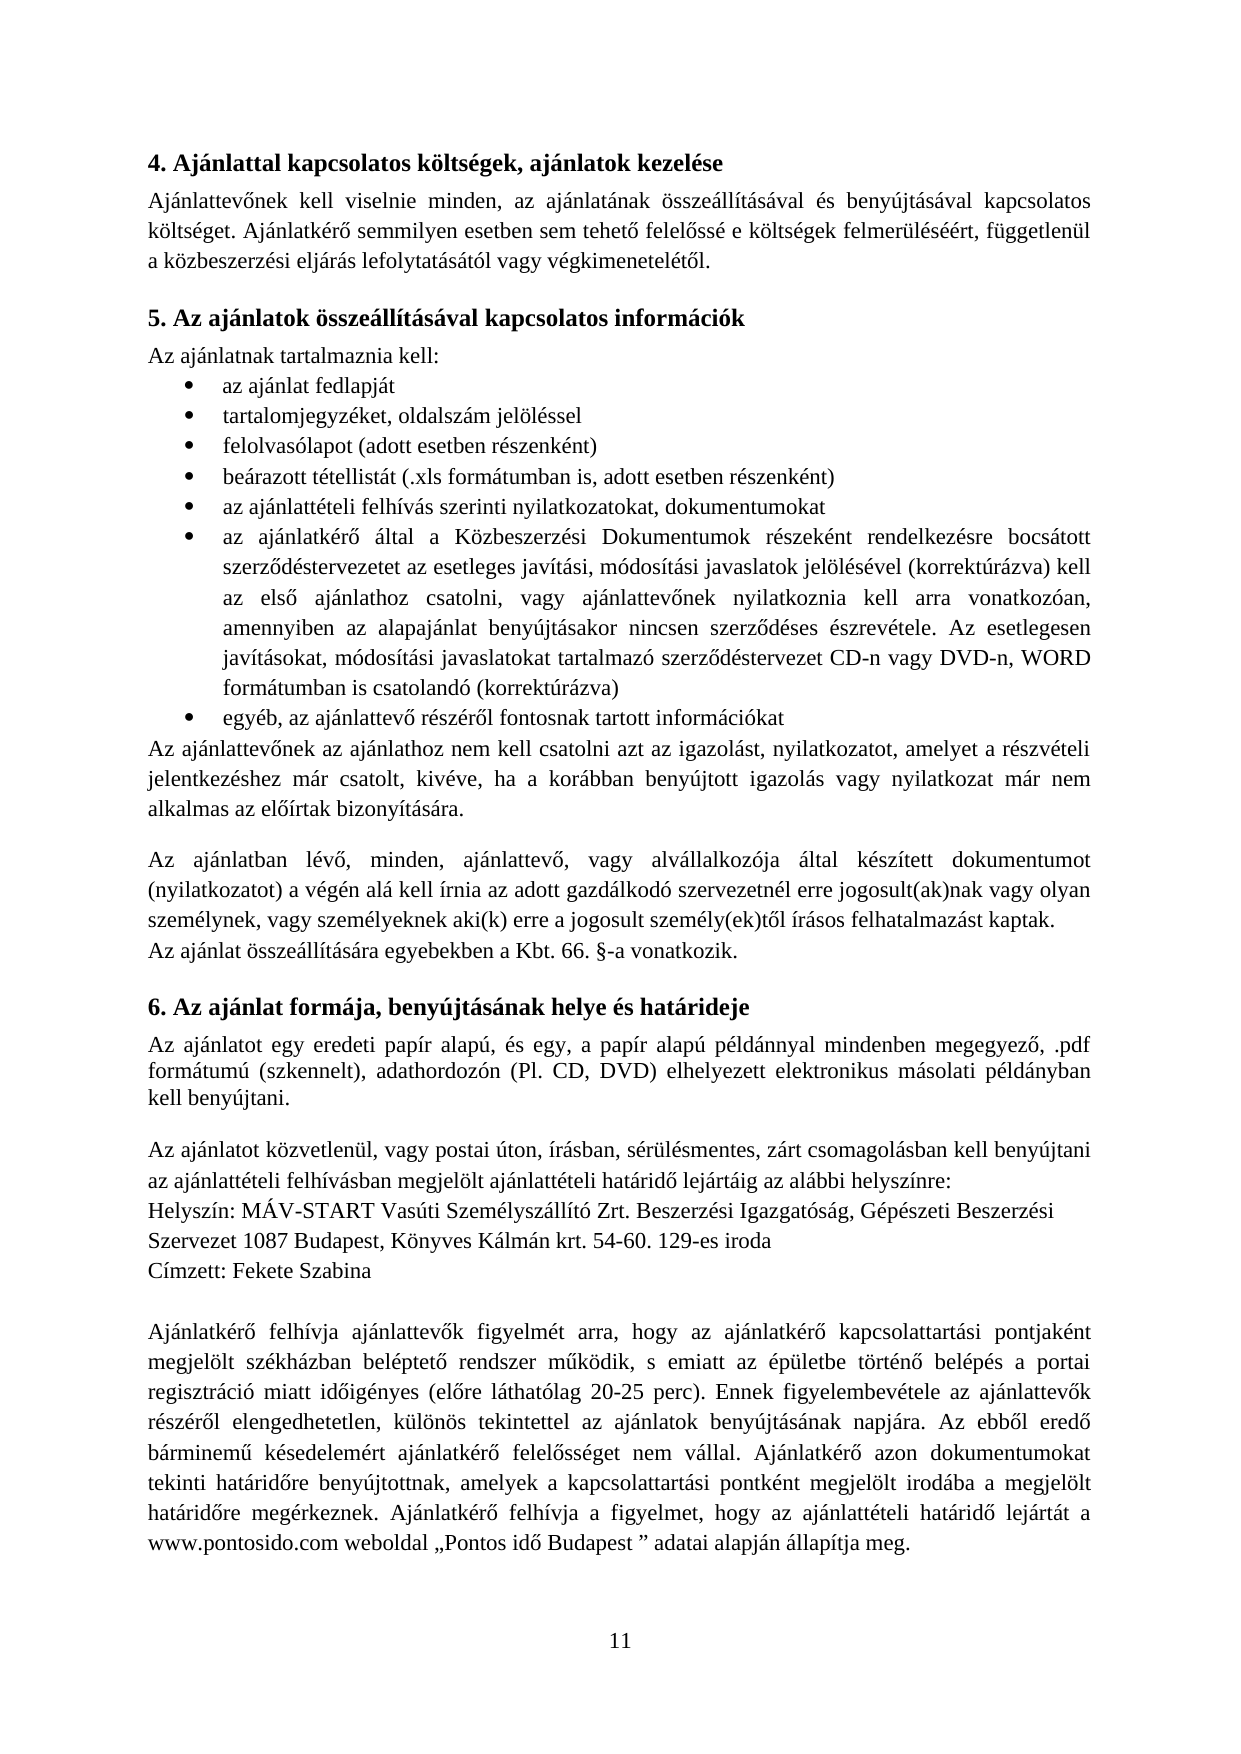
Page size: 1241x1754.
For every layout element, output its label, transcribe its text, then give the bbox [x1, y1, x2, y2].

list az ajánlattételi felhívás szerinti nyilatkozatokat, dokumentumokat [185, 493, 1092, 519]
text Az ajánlatban lévő, minden, ajánlattevő, vagy alvállalkozója által készített dokumentumot (nyilatkozatot) a végén alá kell írnia az adott gazdálkodó szervezetnél erre jogosult(ak)nak vagy olyan személynek, vagy személyeknek aki(k) erre a jogosult személy(ek)től írásos felhatalmazást kaptak. [148, 846, 1092, 933]
text Ajánlatkérő felhívja ajánlattevők figyelmét arra, hogy az ajánlatkérő kapcsolattartási pontjaként megjelölt székházban beléptető rendszer működik, s emiatt az épületbe történő belépés a portai regisztráció miatt időigényes (előre láthatólag 20-25 perc). Ennek figyelembevétele az ajánlattevők részéről elengedhetetlen, különös tekintettel az ajánlatok benyújtásának napjára. Az ebből eredő bárminemű késedelemért ajánlatkérő felelősséget nem vállal. Ajánlatkérő azon dokumentumokat tekinti határidőre benyújtottnak, amelyek a kapcsolattartási pontként megjelölt irodába a megjelölt határidőre megérkeznek. Ajánlatkérő felhívja a figyelmet, hogy az ajánlattételi határidő lejártát a www.pontosido.com weboldal „Pontos idő Budapest ” adatai alapján állapítja meg. [148, 1318, 1092, 1556]
text Az ajánlatnak tartalmaznia kell: [148, 342, 1092, 368]
text Az ajánlattevőnek az ajánlathoz nem kell csatolni azt az igazolást, nyilatkozatot, amelyet a részvételi jelentkezéshez már csatolt, kivéve, ha a korábban benyújtott igazolás vagy nyilatkozat már nem alkalmas az előírtak bizonyítására. [148, 734, 1092, 821]
subtitle 6. Az ajánlat formája, benyújtásának helye és határideje [148, 992, 1092, 1021]
text Az ajánlatot közvetlenül, vagy postai úton, írásban, sérülésmentes, zárt csomagolásban kell benyújtani az ajánlattételi felhívásban megjelölt ajánlattételi határidő lejártáig az alábbi helyszínre: [148, 1137, 1092, 1193]
text Az ajánlat összeállítására egyebekben a Kbt. 66. §-a vonatkozik. [148, 937, 1092, 963]
text Címzett: Fekete Szabina [148, 1257, 1092, 1284]
list az ajánlat fedlapját [185, 372, 1092, 398]
list felolvasólapot (adott esetben részenként) [185, 432, 1092, 459]
text Helyszín: MÁV-START Vasúti Személyszállító Zrt. Beszerzési Igazgatóság, Gépészeti Beszerzési Szervezet 1087 Budapest, Könyves Kálmán krt. 54-60. 129-es iroda [148, 1197, 1092, 1253]
text Ajánlattevőnek kell viselnie minden, az ajánlatának összeállításával és benyújtásával kapcsolatos költséget. Ajánlatkérő semmilyen esetben sem tehető felelőssé e költségek felmerüléséért, függetlenül a közbeszerzési eljárás lefolytatásától vagy végkimenetelétől. [148, 187, 1092, 274]
text Az ajánlatot egy eredeti papír alapú, és egy, a papír alapú példánnyal mindenben megegyező, .pdf formátumú (szkennelt), adathordozón (Pl. CD, DVD) elhelyezett elektronikus másolati példányban kell benyújtani. [148, 1031, 1092, 1110]
list az ajánlatkérő által a Közbeszerzési Dokumentumok részeként rendelkezésre bocsátott szerződéstervezetet az esetleges javítási, módosítási javaslatok jelölésével (korrektúrázva) kell az első ajánlathoz csatolni, vagy ajánlattevőnek nyilatkoznia kell arra vonatkozóan, amennyiben az alapajánlat benyújtásakor nincsen szerződéses észrevétele. Az esetlegesen javításokat, módosítási javaslatokat tartalmazó szerződéstervezet CD-n vagy DVD-n, WORD formátumban is csatolandó (korrektúrázva) [185, 523, 1092, 701]
subtitle 5. Az ajánlatok összeállításával kapcsolatos információk [148, 303, 1092, 331]
subtitle 4. Ajánlattal kapcsolatos költségek, ajánlatok kezelése [148, 148, 1092, 176]
list egyéb, az ajánlattevő részéről fontosnak tartott információkat [185, 704, 1092, 731]
list beárazott tétellistát (.xls formátumban is, adott esetben részenként) [185, 463, 1092, 489]
list tartalomjegyzéket, oldalszám jelöléssel [185, 402, 1092, 429]
